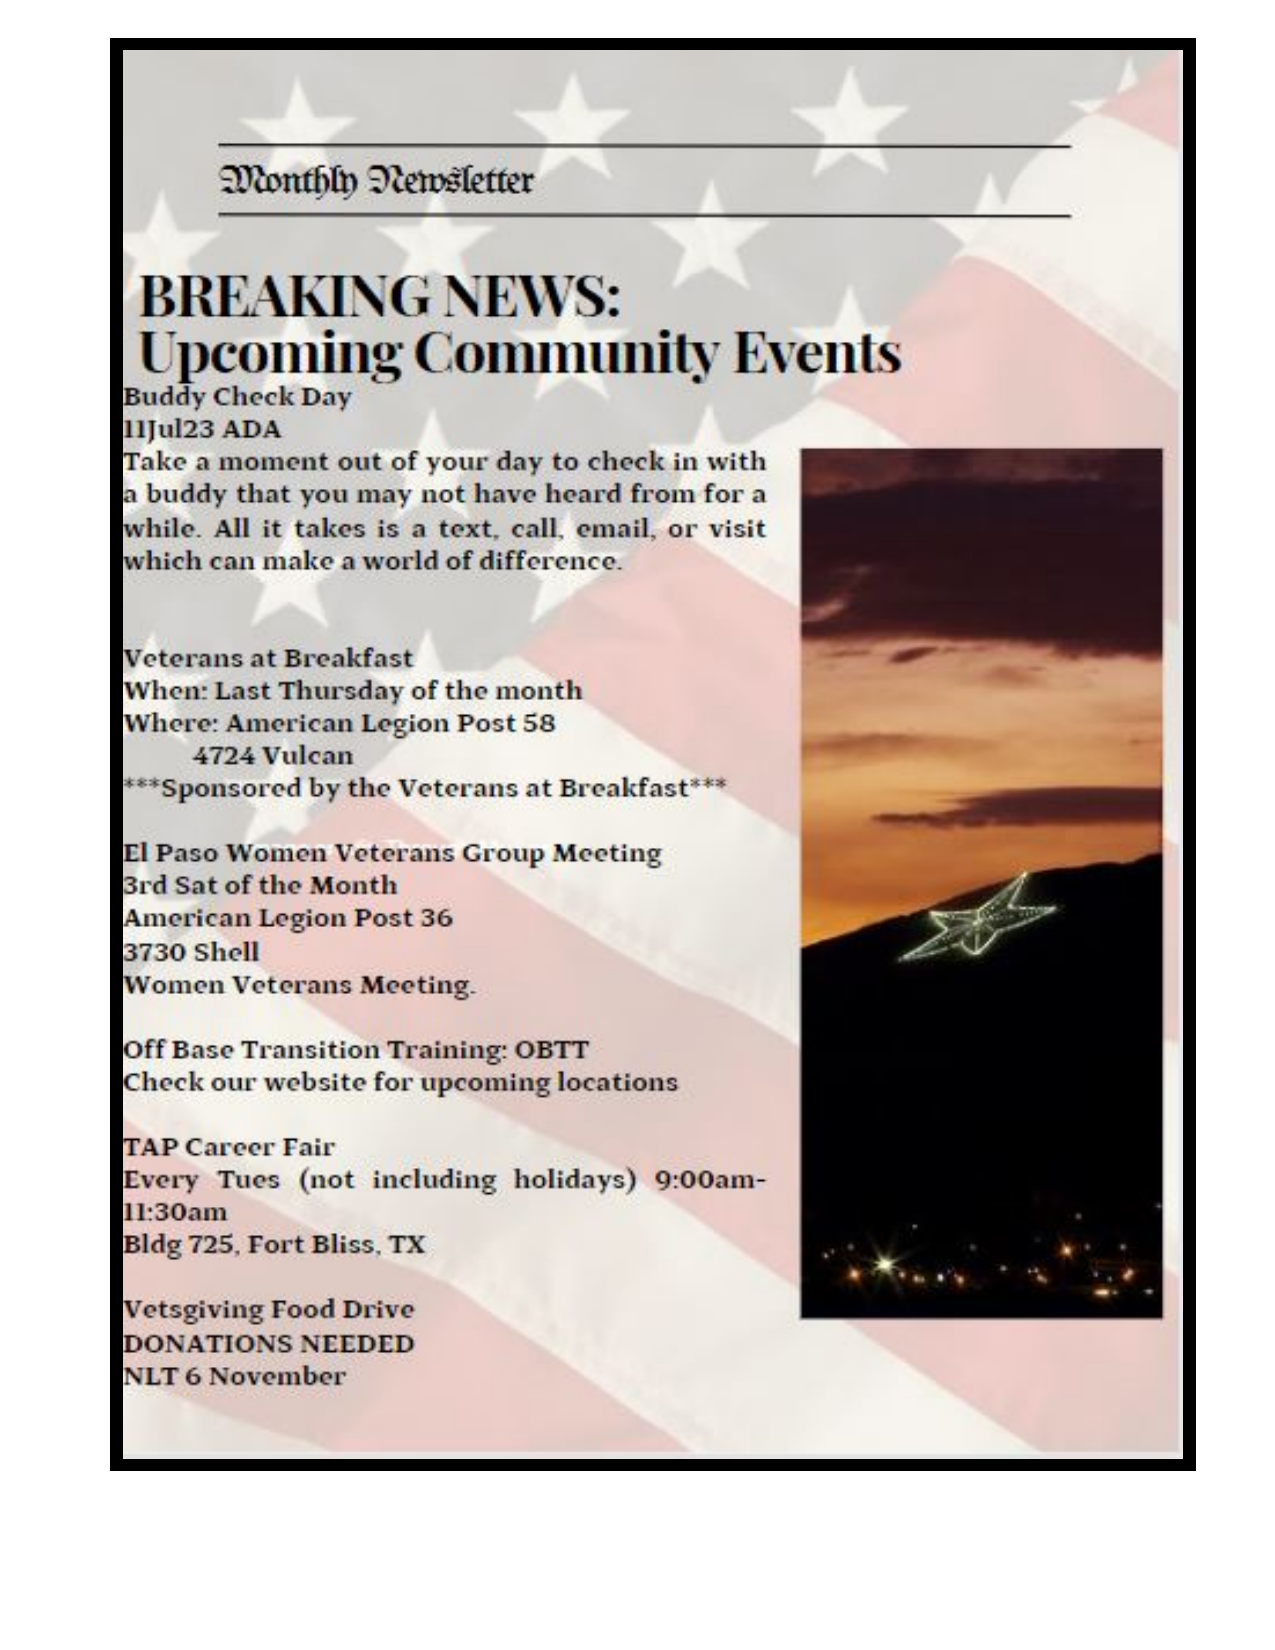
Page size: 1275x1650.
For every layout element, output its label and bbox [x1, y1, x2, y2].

picture [123, 50, 1183, 1459]
